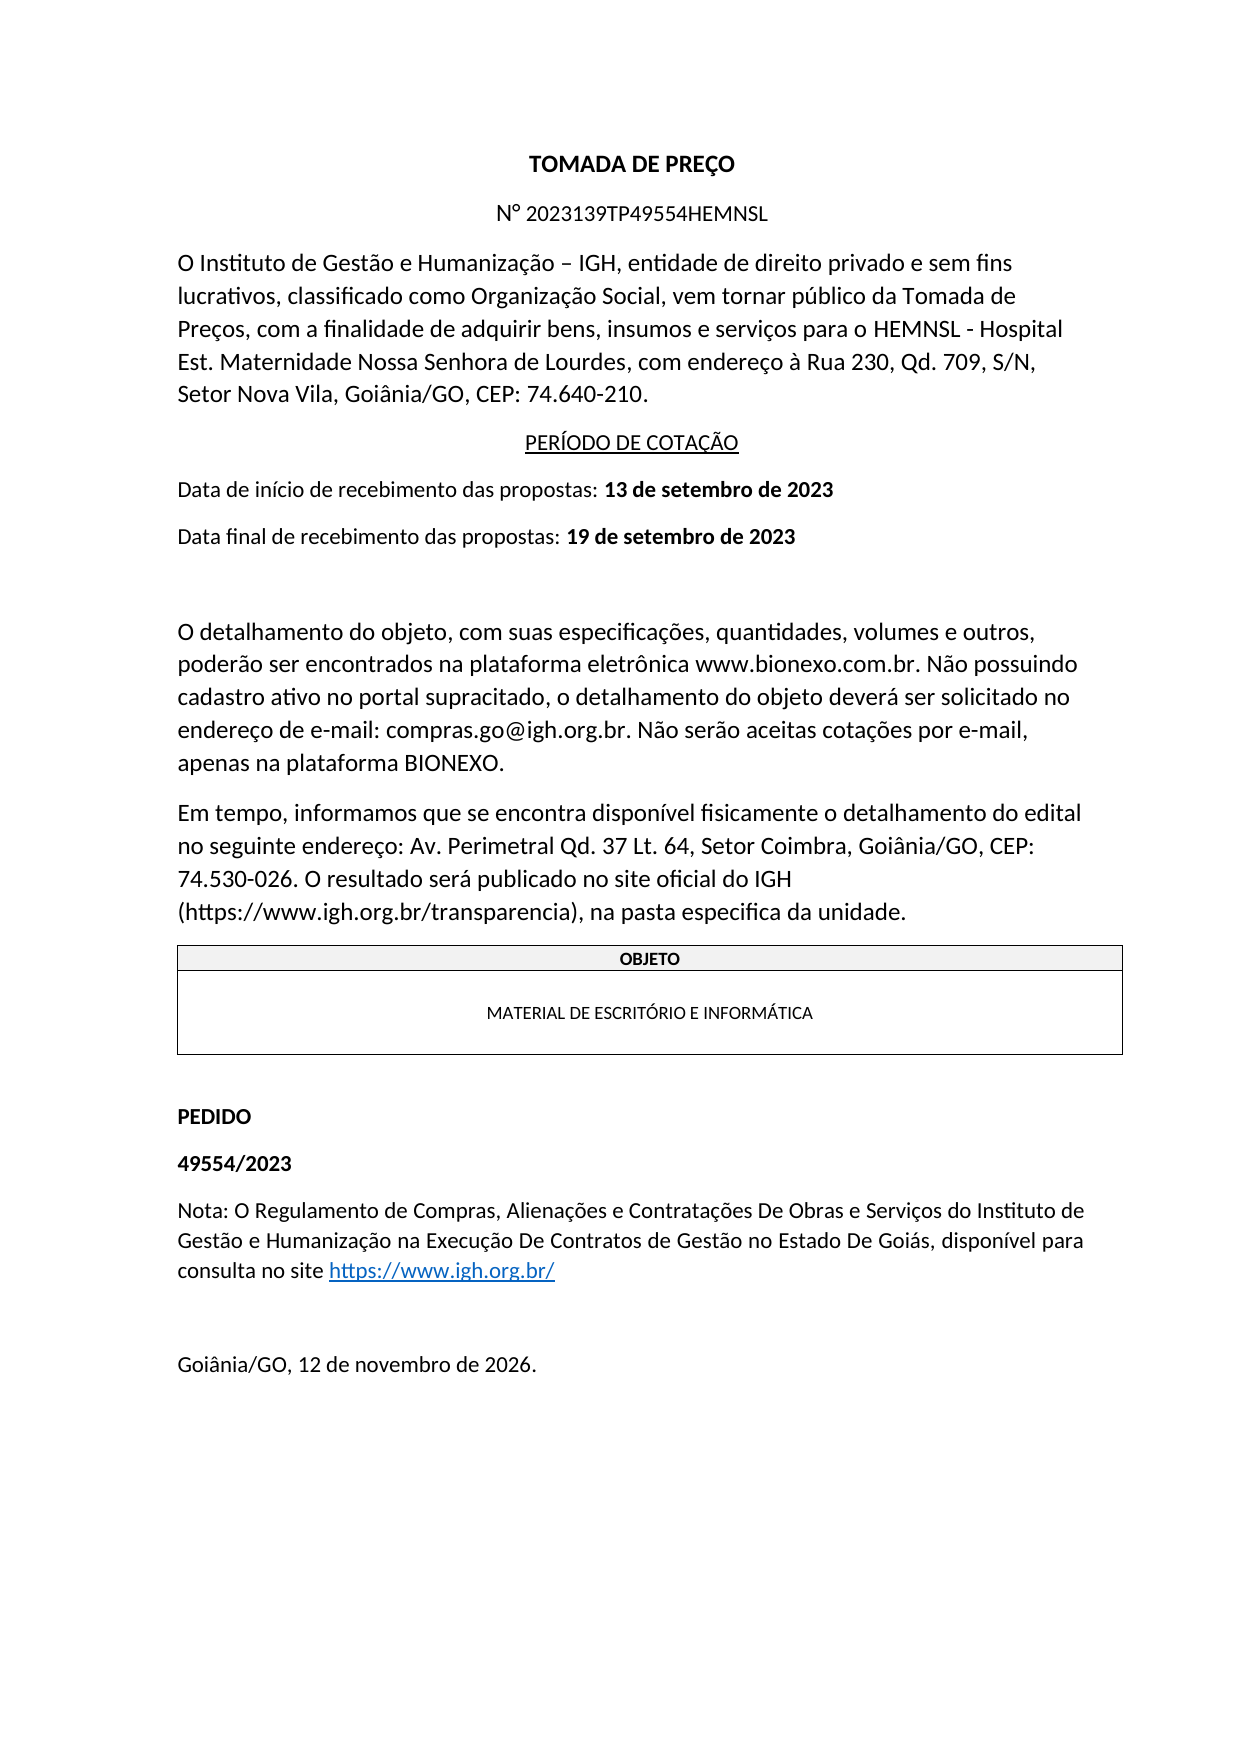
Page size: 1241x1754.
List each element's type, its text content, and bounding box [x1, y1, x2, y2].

text PEDIDO [177, 1102, 1087, 1130]
text Data de início de recebimento das propostas: 13 de setembro de 2023 [177, 475, 1087, 503]
text Goiânia/GO, 13 de setembro de 2023. [177, 1350, 1087, 1378]
text O Instituto de Gestão e Humanização – IGH, entidade de direito privado e sem fins lucrativos, classificado como Organização Social, vem tornar público da Tomada de Preços, com a finalidade de adquirir bens, insumos e serviços para o HEMNSL - Hospital Est. Maternidade Nossa Senhora de Lourdes, com endereço à Rua 230, Qd. 709, S/N, Setor Nova Vila, Goiânia/GO, CEP: 74.640-210. [177, 247, 1087, 409]
text Data final de recebimento das propostas: 19 de setembro de 2023 [177, 522, 1087, 550]
text TOMADA DE PREÇO [177, 148, 1087, 178]
table_header OBJETO [178, 946, 1122, 970]
text Nota: O Regulamento de Compras, Alienações e Contratações De Obras e Serviços do Instituto de Gestão e Humanização na Execução De Contratos de Gestão no Estado De Goiás, disponível para consulta no site https://www.igh.org.br/ [177, 1196, 1087, 1284]
text 49554/2023 [177, 1149, 1087, 1177]
table_cell MATERIAL DE ESCRITÓRIO E INFORMÁTICA [178, 971, 1122, 1054]
text PERÍODO DE COTAÇÃO [177, 428, 1087, 456]
text Em tempo, informamos que se encontra disponível fisicamente o detalhamento do edital no seguinte endereço: Av. Perimetral Qd. 37 Lt. 64, Setor Coimbra, Goiânia/GO, CEP: 74.530-026. O resultado será publicado no site oficial do IGH (https://www.igh.org.br/transparencia), na pasta especifica da unidade. [177, 797, 1087, 926]
text N° 2023139TP49554HEMNSL [177, 197, 1087, 228]
text O detalhamento do objeto, com suas especificações, quantidades, volumes e outros, poderão ser encontrados na plataforma eletrônica www.bionexo.com.br. Não possuindo cadastro ativo no portal supracitado, o detalhamento do objeto deverá ser solicitado no endereço de e-mail: compras.go@igh.org.br. Não serão aceitas cotações por e-mail, apenas na plataforma BIONEXO. [177, 616, 1087, 778]
